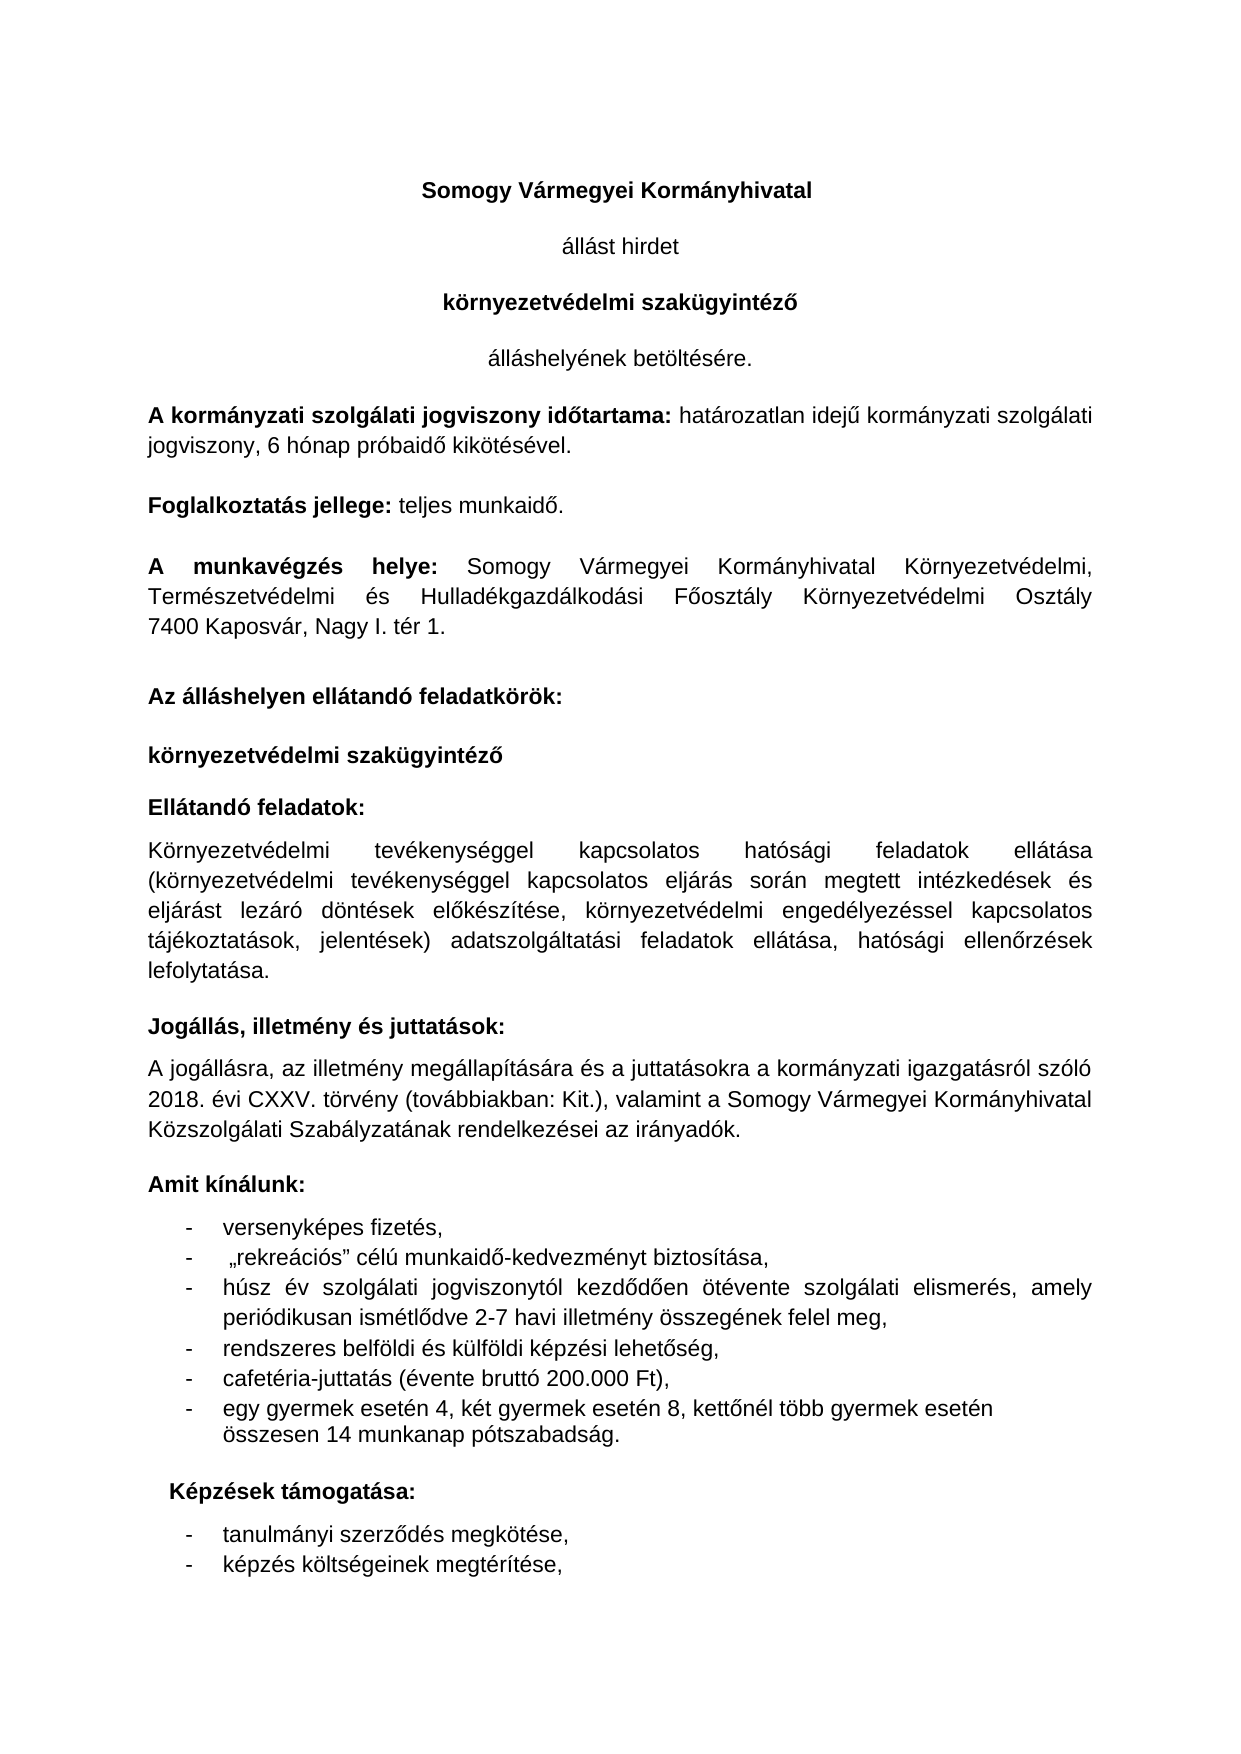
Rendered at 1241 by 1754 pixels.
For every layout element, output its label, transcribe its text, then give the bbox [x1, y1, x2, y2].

text környezetvédelmi szakügyintéző [148, 742, 1093, 769]
list egy gyermek esetén 4, két gyermek esetén 8, kettőnél több gyermek esetén összesen 14 munkanap pótszabadság. [185, 1395, 1093, 1448]
list versenyképes fizetés, [185, 1214, 1093, 1240]
list húsz év szolgálati jogviszonytól kezdődően ötévente szolgálati elismerés, amely periódikusan ismétlődve 2-7 havi illetmény összegének felel meg, [185, 1274, 1093, 1331]
text állást hirdet [148, 233, 1093, 259]
list rendszeres belföldi és külföldi képzési lehetőség, [185, 1334, 1093, 1361]
text Ellátandó feladatok: [148, 794, 1093, 820]
text Környezetvédelmi tevékenységgel kapcsolatos hatósági feladatok ellátása (környezetvédelmi tevékenységgel kapcsolatos eljárás során megtett intézkedések és eljárást lezáró döntések előkészítése, környezetvédelmi engedélyezéssel kapcsolatos tájékoztatások, jelentések) adatszolgáltatási feladatok ellátása, hatósági ellenőrzések lefolytatása. [148, 837, 1093, 984]
list „rekreációs” célú munkaidő-kedvezményt biztosítása, [185, 1244, 1093, 1270]
text A kormányzati szolgálati jogviszony időtartama: határozatlan idejű kormányzati szolgálati jogviszony, 6 hónap próbaidő kikötésével. [148, 402, 1093, 458]
list tanulmányi szerződés megkötése, [185, 1521, 1093, 1547]
text Jogállás, illetmény és juttatások: [148, 1013, 1093, 1039]
list cafetéria-juttatás (évente bruttó 200.000 Ft), [185, 1365, 1093, 1391]
text környezetvédelmi szakügyintéző [148, 289, 1093, 315]
text A munkavégzés helye: Somogy Vármegyei Kormányhivatal Környezetvédelmi, Természetvédelmi és Hulladékgazdálkodási Főosztály Környezetvédelmi Osztály 7400 Kaposvár, Nagy I. tér 1. [148, 553, 1093, 639]
text Képzések támogatása: [148, 1478, 1093, 1504]
text Az álláshelyen ellátandó feladatkörök: [148, 683, 1093, 709]
text Amit kínálunk: [148, 1171, 1093, 1197]
text Somogy Vármegyei Kormányhivatal [148, 177, 1093, 203]
list képzés költségeinek megtérítése, [185, 1551, 1093, 1577]
text álláshelyének betöltésére. [148, 345, 1093, 371]
text Foglalkoztatás jellege: teljes munkaidő. [148, 492, 1093, 518]
text A jogállásra, az illetmény megállapítására és a juttatásokra a kormányzati igazgatásról szóló 2018. évi CXXV. törvény (továbbiakban: Kit.), valamint a Somogy Vármegyei Kormányhivatal Közszolgálati Szabályzatának rendelkezései az irányadók. [148, 1055, 1093, 1142]
